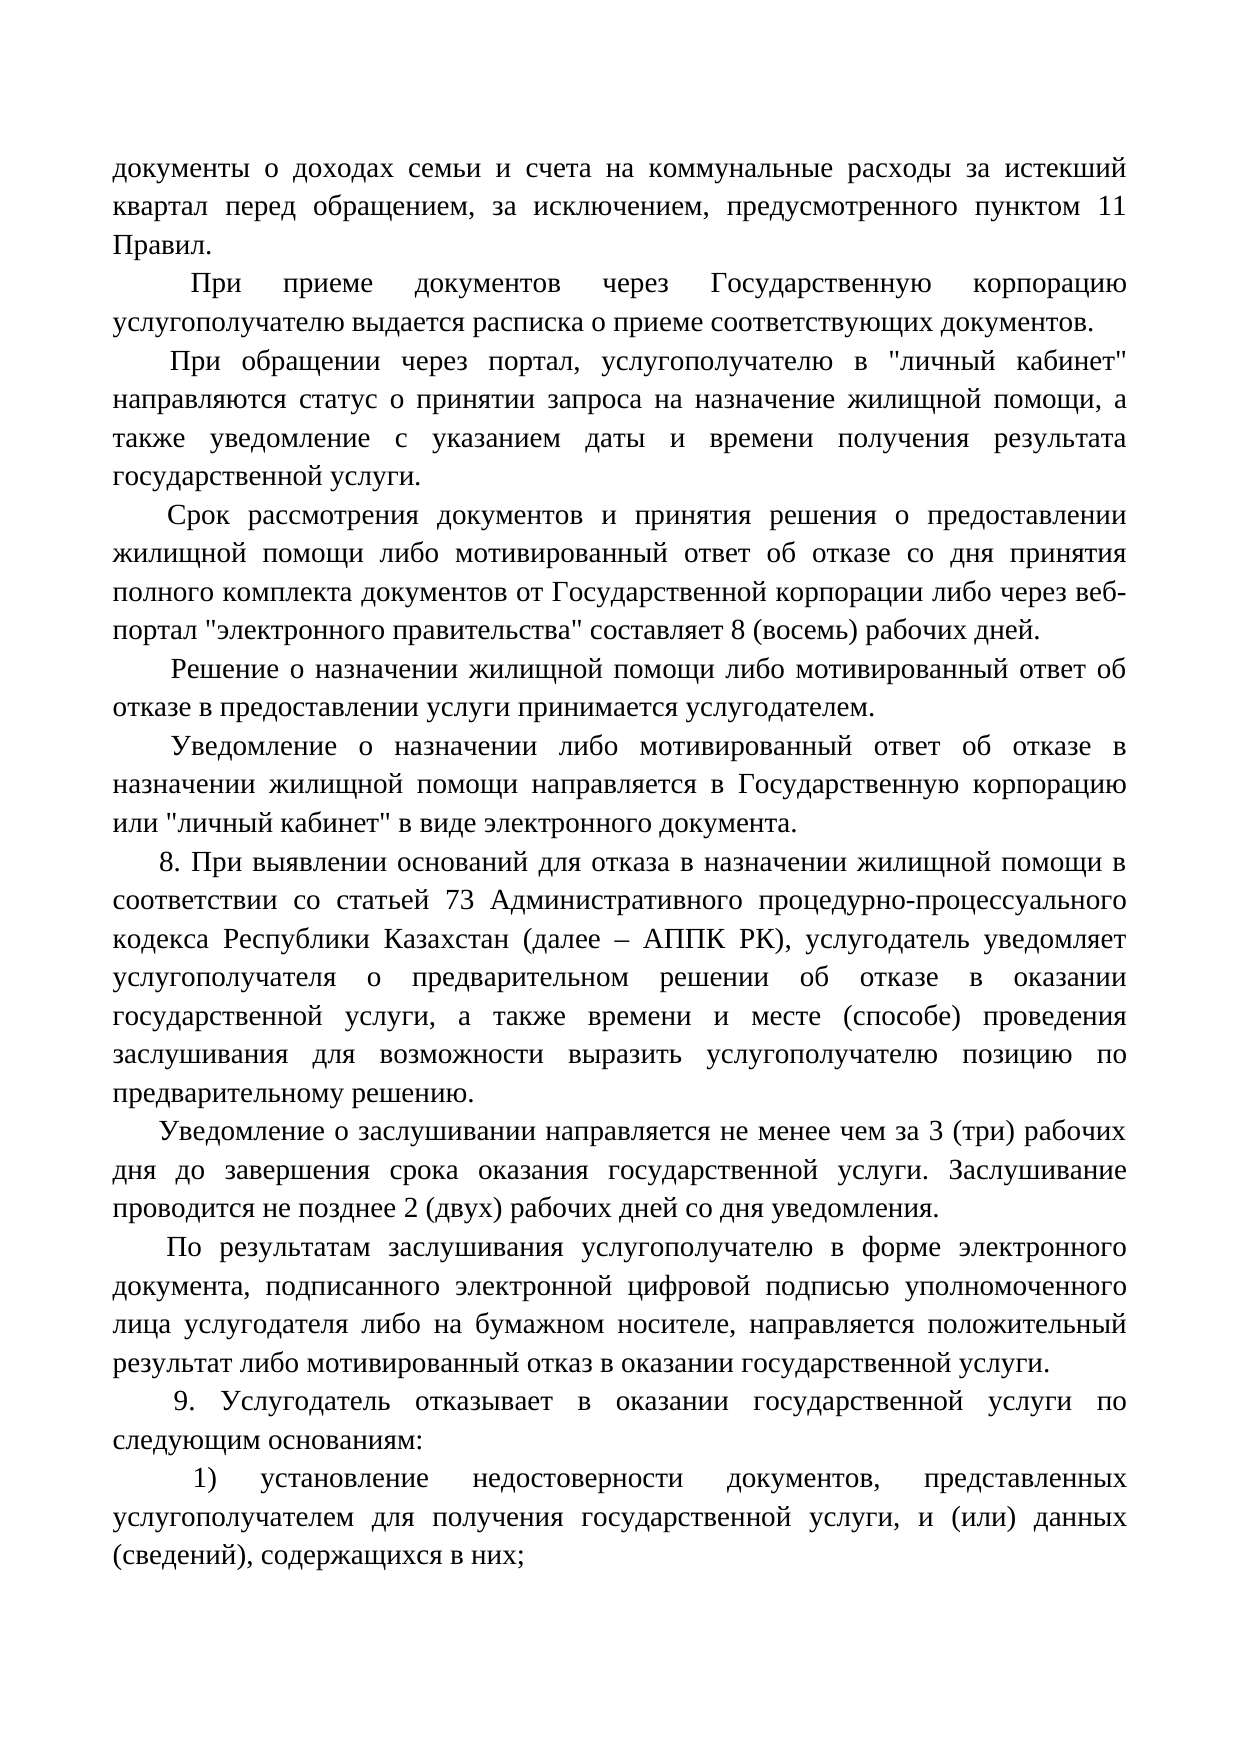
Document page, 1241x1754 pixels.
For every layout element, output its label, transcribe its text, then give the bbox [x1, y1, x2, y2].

text Уведомление о заслушивании направляется не менее чем за 3 (три) рабочих дня до завершения срока оказания государственной услуги. Заслушивание проводится не позднее 2 (двух) рабочих дней со дня уведомления. [112, 1113, 1128, 1224]
text Уведомление о назначении либо мотивированный ответ об отказе в назначении жилищной помощи направляется в Государственную корпорацию или "личный кабинет" в виде электронного документа. [112, 728, 1128, 839]
text 8. При выявлении оснований для отказа в назначении жилищной помощи в соответствии со статьей 73 Административного процедурно-процессуального кодекса Республики Казахстан (далее – АППК РК), услугодатель уведомляет услугополучателя о предварительном решении об отказе в оказании государственной услуги, а также времени и месте (способе) проведения заслушивания для возможности выразить услугополучателю позицию по предварительному решению. [112, 844, 1128, 1108]
text При обращении через портал, услугополучателю в "личный кабинет" направляются статус о принятии запроса на назначение жилищной помощи, а также уведомление с указанием даты и времени получения результата государственной услуги. [112, 343, 1128, 492]
text 1) установление недостоверности документов, представленных услугополучателем для получения государственной услуги, и (или) данных (сведений), содержащихся в них; [112, 1460, 1128, 1571]
text При приеме документов через Государственную корпорацию услугополучателю выдается расписка о приеме соответствующих документов. [112, 266, 1128, 338]
text 9. Услугодатель отказывает в оказании государственной услуги по следующим основаниям: [112, 1383, 1128, 1455]
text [112, 150, 1128, 261]
text Решение о назначении жилищной помощи либо мотивированный ответ об отказе в предоставлении услуги принимается услугодателем. [112, 651, 1128, 723]
text По результатам заслушивания услугополучателю в форме электронного документа, подписанного электронной цифровой подписью уполномоченного лица услугодателя либо на бумажном носителе, направляется положительный результат либо мотивированный отказ в оказании государственной услуги. [112, 1229, 1128, 1378]
text Срок рассмотрения документов и принятия решения о предоставлении жилищной помощи либо мотивированный ответ об отказе со дня принятия полного комплекта документов от Государственной корпорации либо через веб-портал "электронного правительства" составляет 8 (восемь) рабочих дней. [112, 497, 1128, 646]
